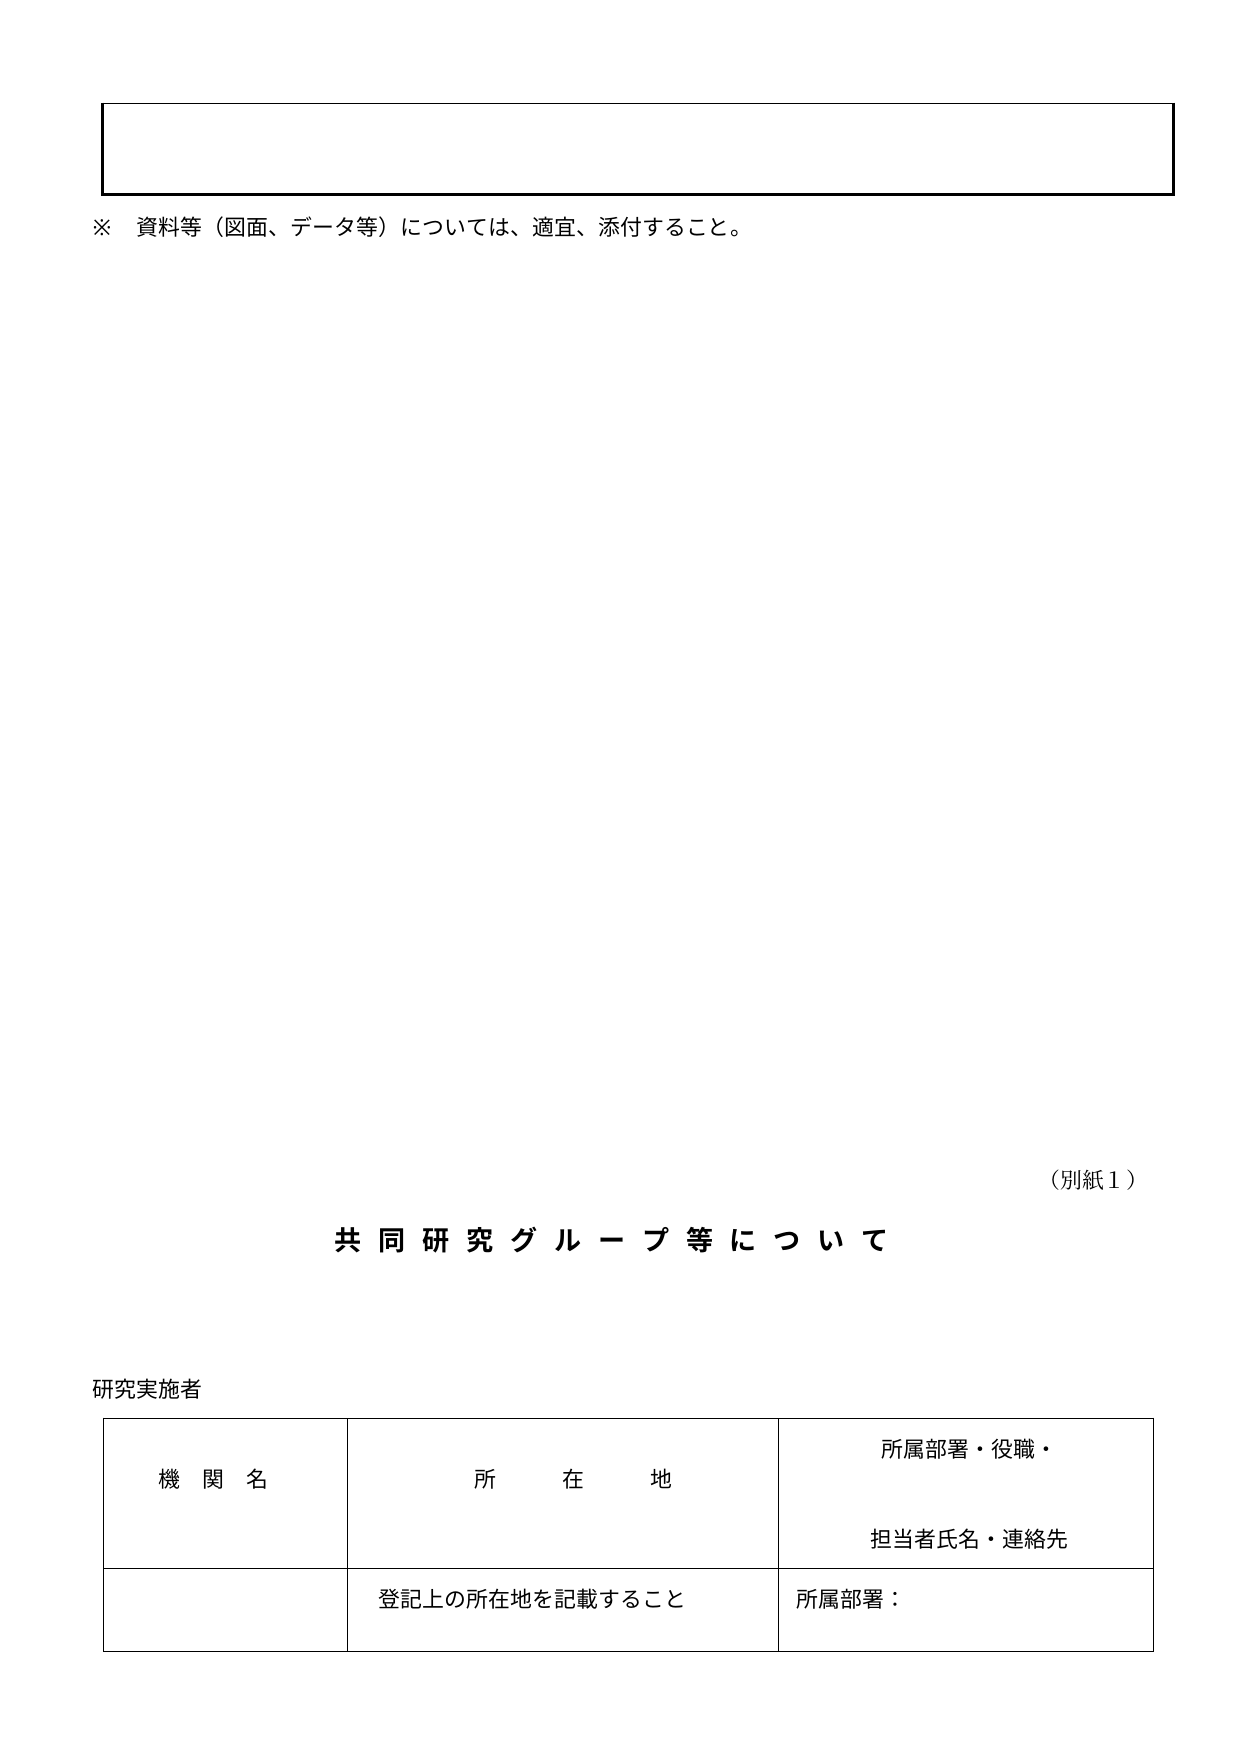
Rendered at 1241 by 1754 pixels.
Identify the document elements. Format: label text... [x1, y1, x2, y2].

table_header 所 在 地 [348, 1419, 778, 1567]
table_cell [779, 1569, 1153, 1651]
table_cell [104, 1569, 347, 1651]
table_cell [348, 1569, 778, 1651]
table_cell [104, 104, 1172, 193]
text 共同研究グループ等について [93, 1209, 1148, 1268]
text ※ 資料等（図面、データ等）については、適宜、添付すること。 [93, 196, 1148, 256]
text （別紙１） [93, 1149, 1148, 1209]
table_header 機 関 名 [104, 1419, 347, 1567]
table_header 所属部署・役職・ 担当者氏名・連絡先 [779, 1419, 1153, 1567]
text 研究実施者 [93, 1358, 1148, 1417]
